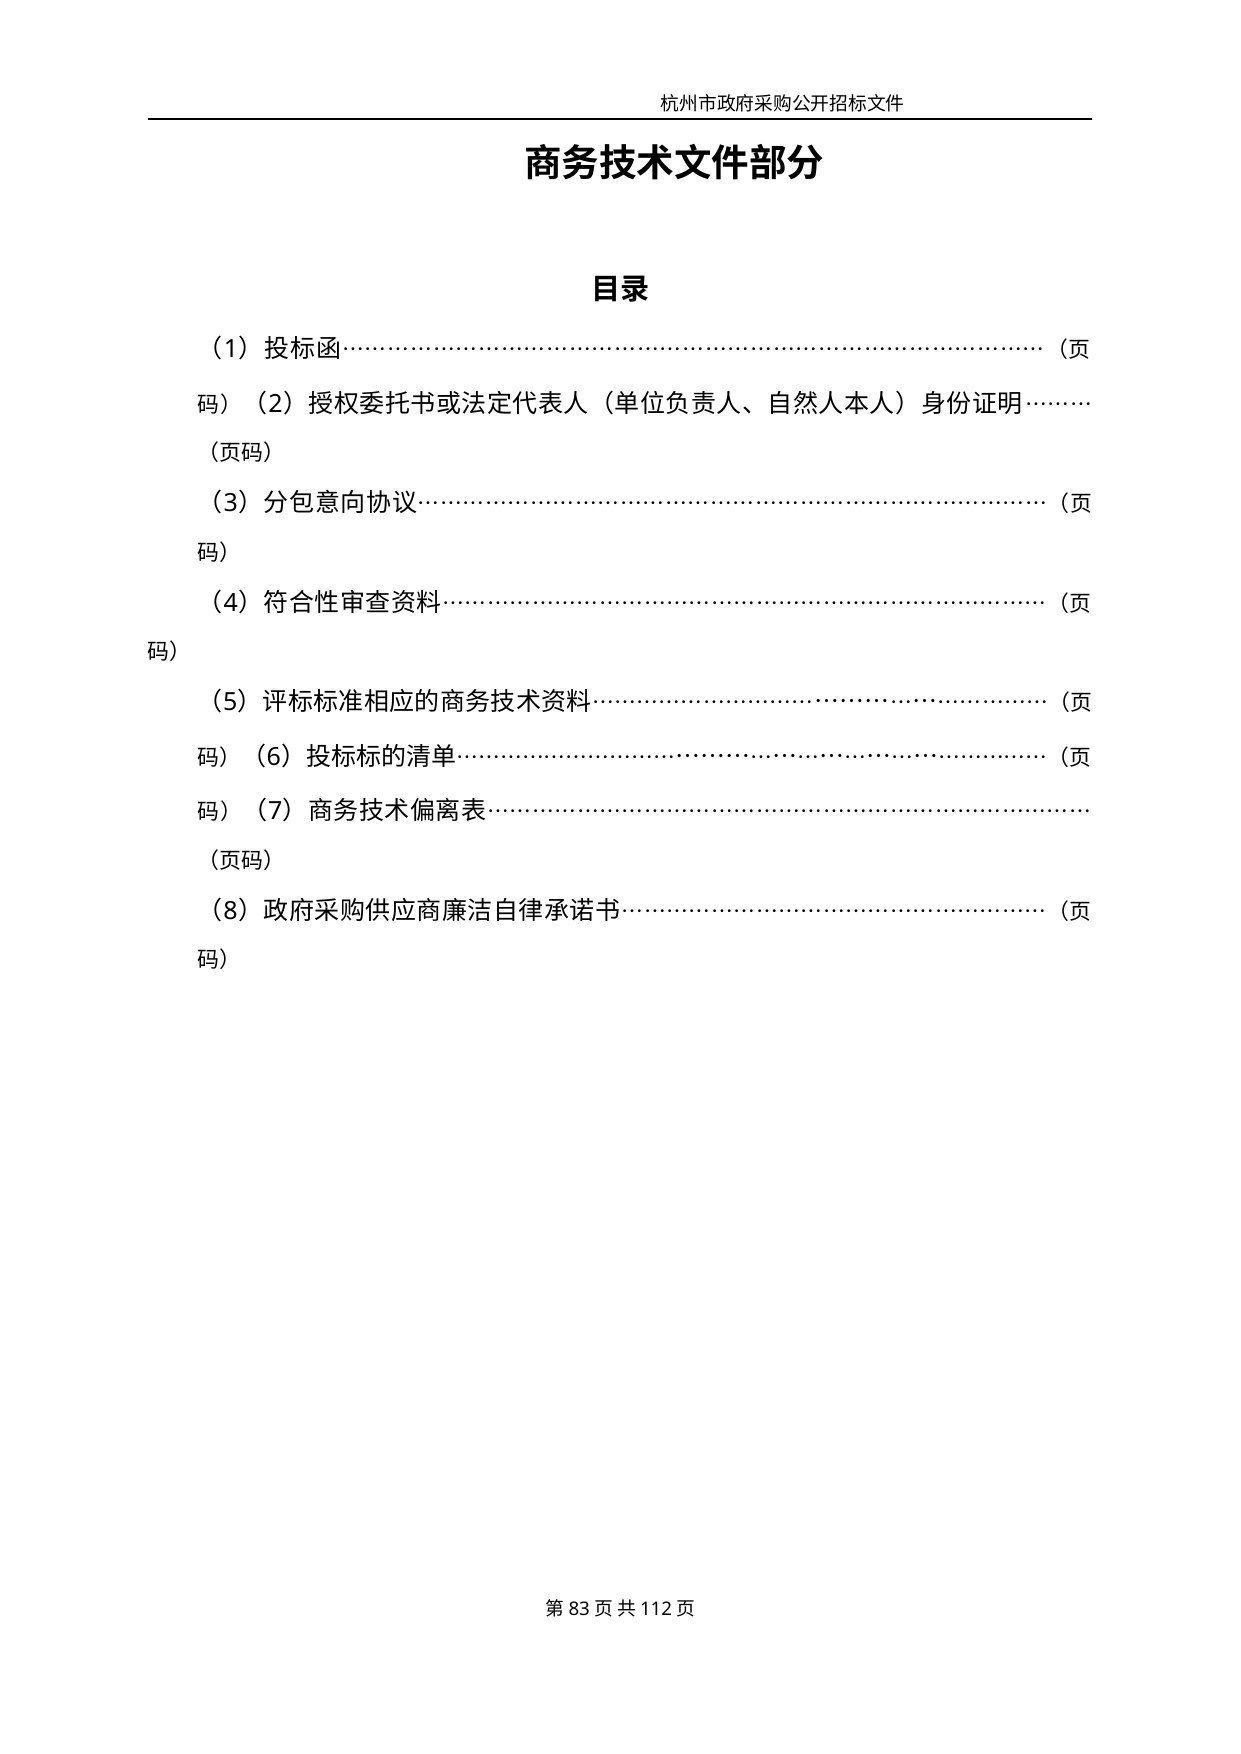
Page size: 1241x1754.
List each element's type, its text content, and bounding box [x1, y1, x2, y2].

text （5）评标标准相应的商务技术资料……………………………………………………（页码）（6）投标标的清单……………………………………………………………………（页码）（7）商务技术偏离表………………………………………………………………………（页码） [198, 682, 1092, 874]
text （1）投标函…………………………………………………………………………………（页码）（2）授权委托书或法定代表人（单位负责人、自然人本人）身份证明………（页码） [198, 329, 1092, 467]
text （4）符合性审查资料………………………………………………………………………（页码） [148, 582, 1092, 666]
text （3）分包意向协议…………………………………………………………………………（页码） [198, 483, 1092, 566]
text （8）政府采购供应商廉洁自律承诺书…………………………………………………（页码） [198, 890, 1092, 974]
text 目录 [148, 265, 1092, 308]
text 商务技术文件部分 [148, 133, 1049, 187]
